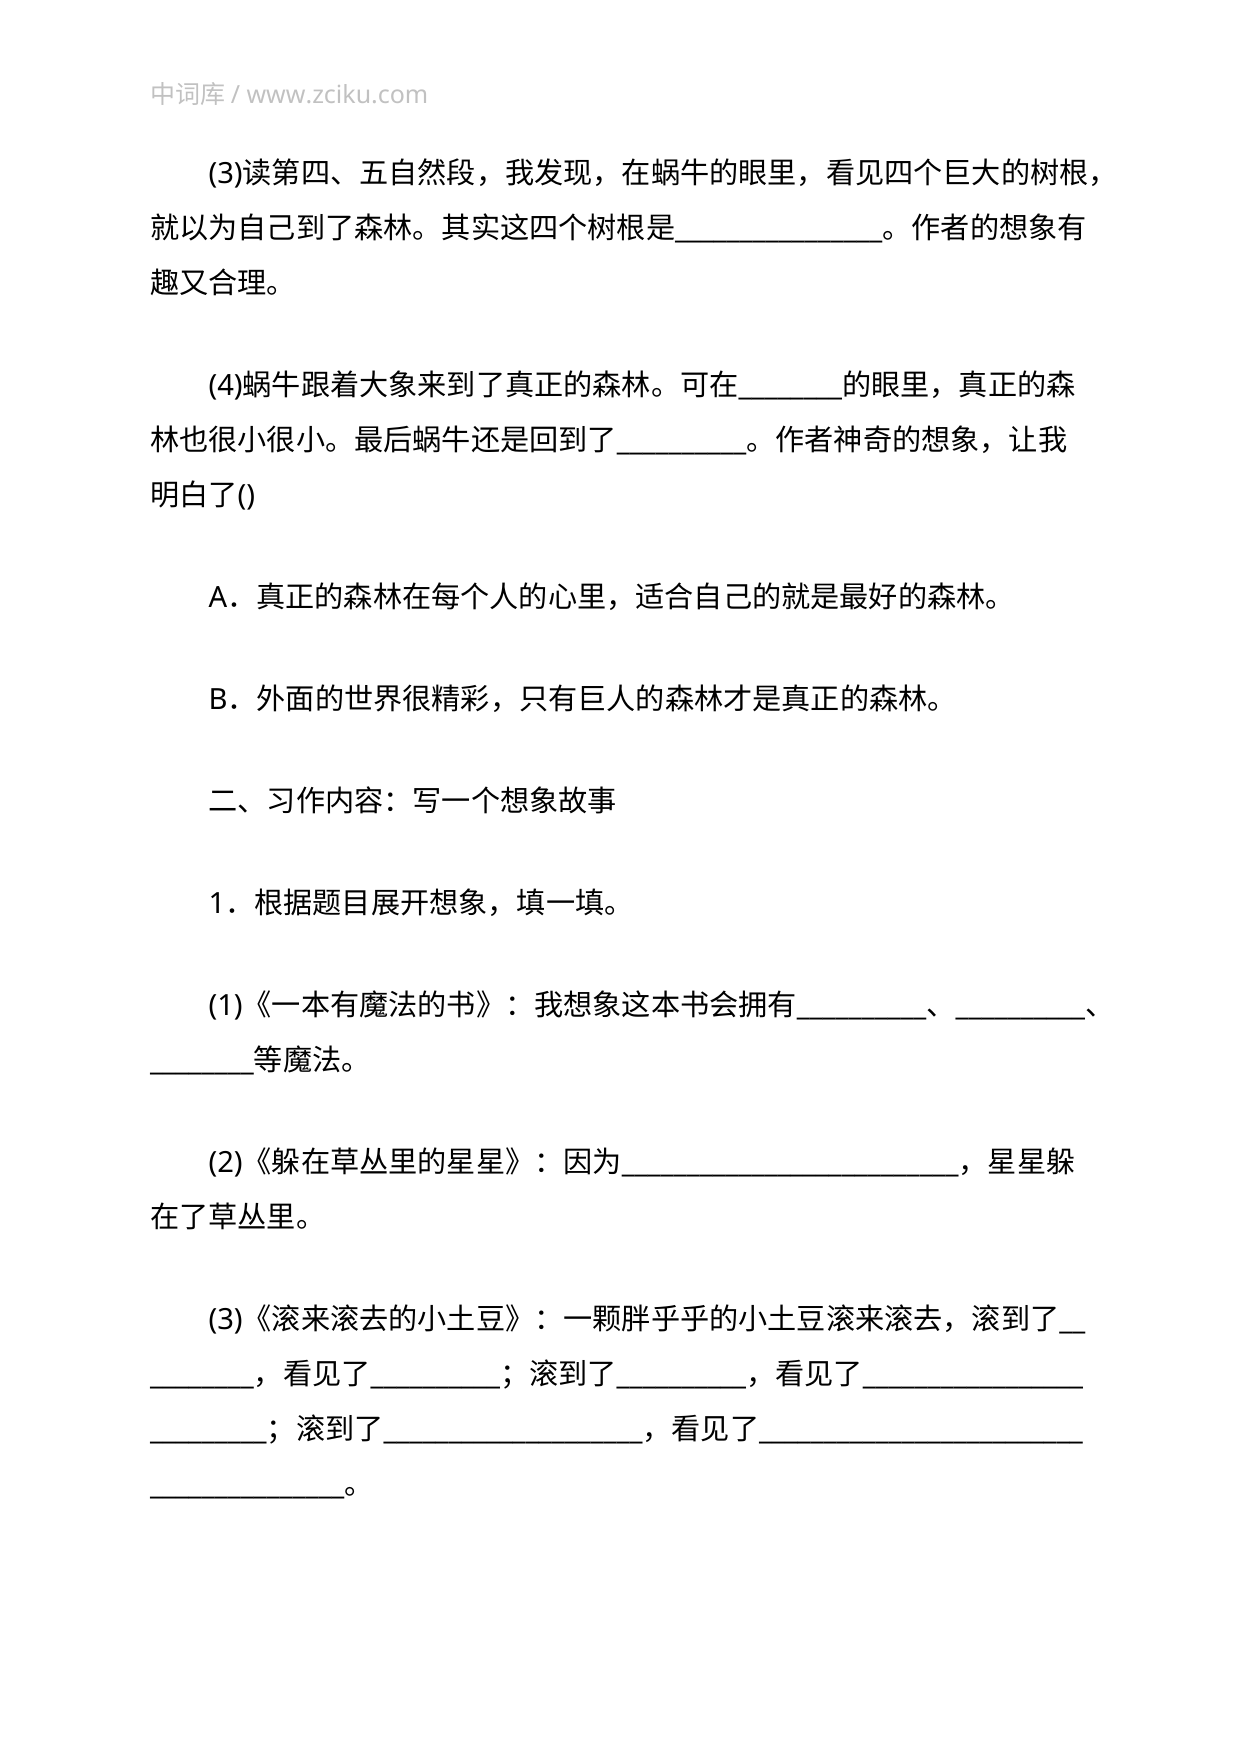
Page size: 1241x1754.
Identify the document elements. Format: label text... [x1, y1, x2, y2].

text 1．根据题目展开想象，填一填。 [150, 879, 1090, 922]
text (1)《一本有魔法的书》：我想象这本书会拥有__________、__________、________等魔法。 [150, 981, 1090, 1079]
text (4)蜗牛跟着大象来到了真正的森林。可在________的眼里，真正的森林也很小很小。最后蜗牛还是回到了__________。作者神奇的想象，让我明白了() [150, 362, 1090, 514]
text B．外面的世界很精彩，只有巨人的森林才是真正的森林。 [150, 676, 1090, 718]
text (2)《躲在草丛里的星星》：因为__________________________，星星躲在了草丛里。 [150, 1138, 1090, 1236]
text 二、习作内容：写一个想象故事 [150, 778, 1090, 820]
text A．真正的森林在每个人的心里，适合自己的就是最好的森林。 [150, 574, 1090, 616]
text (3)《滚来滚去的小土豆》：一颗胖乎乎的小土豆滚来滚去，滚到了__________，看见了__________；滚到了__________，看见了__________________________；滚到了____________________，看见了________________________________________。 [150, 1295, 1090, 1503]
text (3)读第四、五自然段，我发现，在蜗牛的眼里，看见四个巨大的树根，就以为自己到了森林。其实这四个树根是________________。作者的想象有趣又合理。 [150, 150, 1090, 302]
